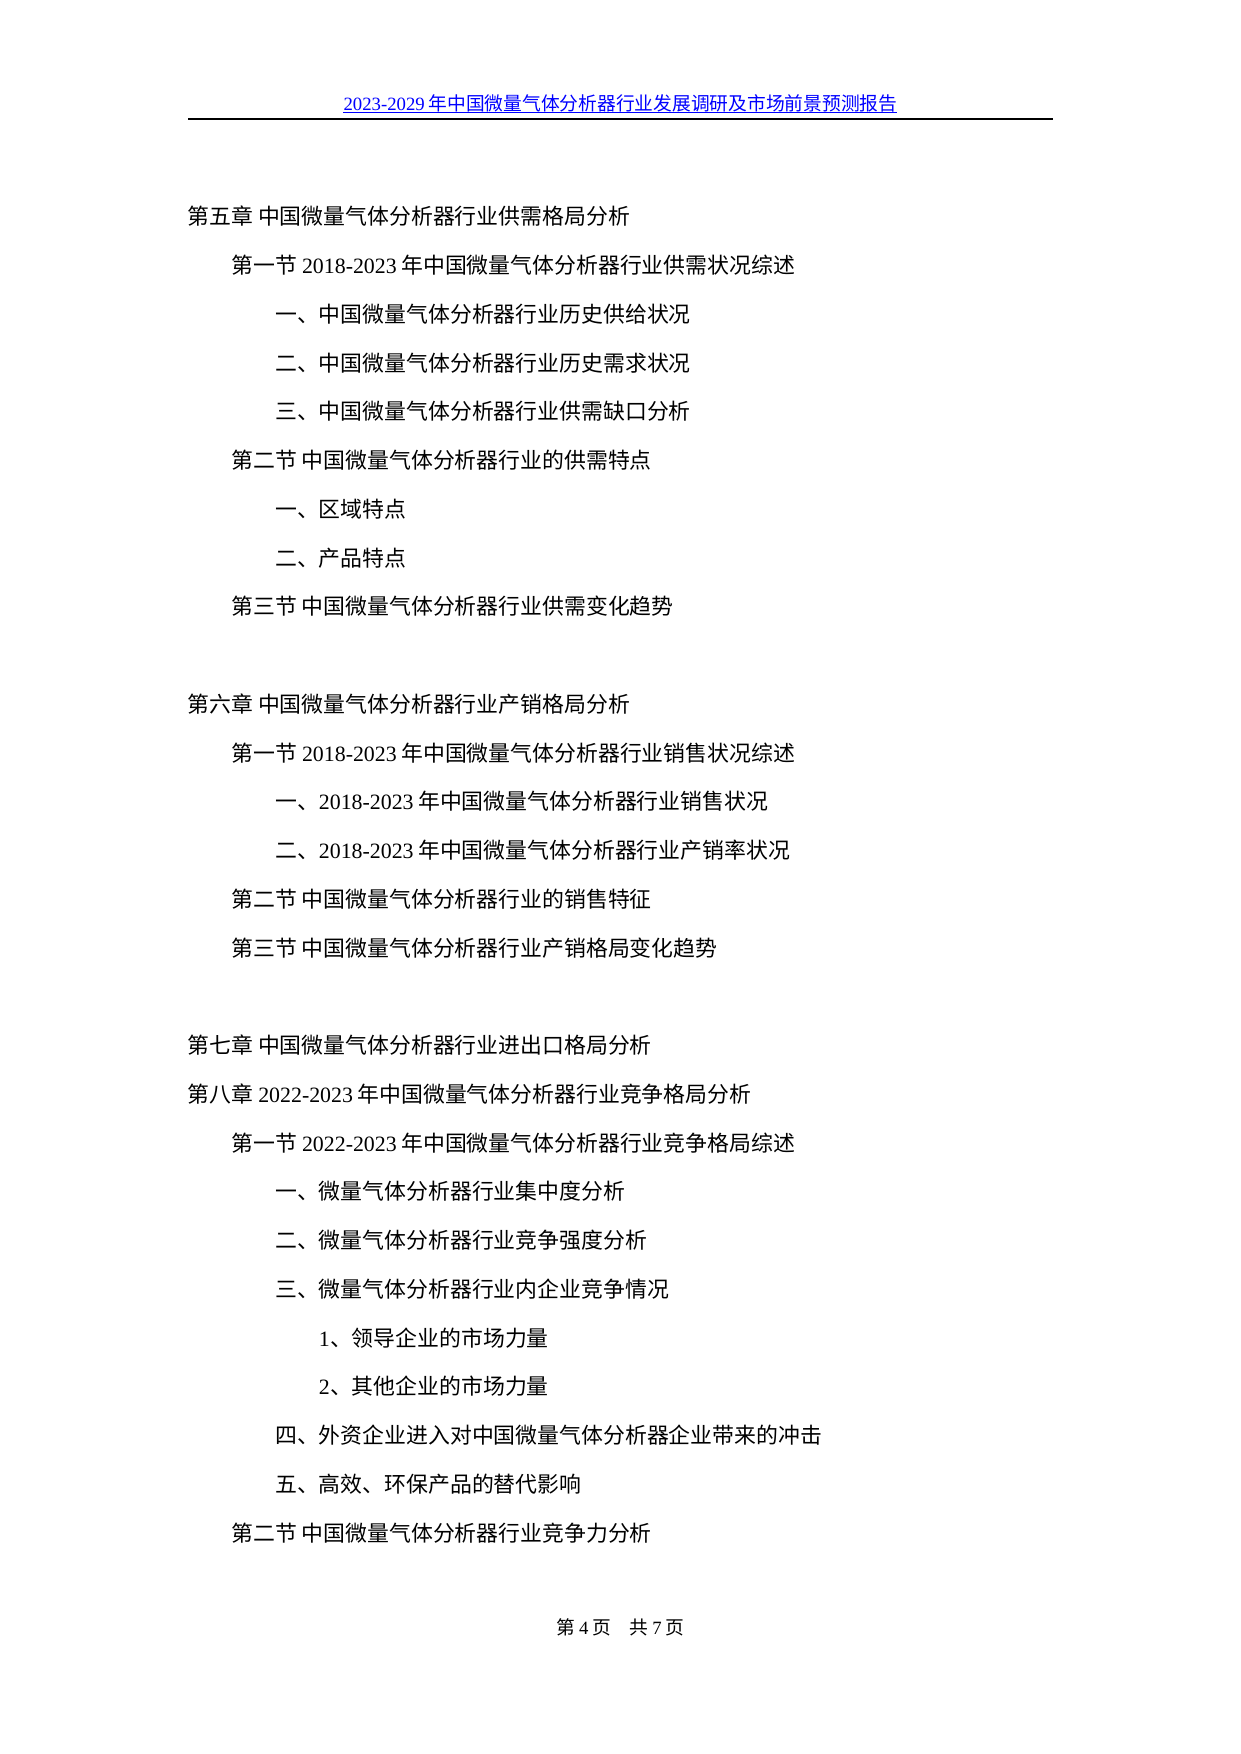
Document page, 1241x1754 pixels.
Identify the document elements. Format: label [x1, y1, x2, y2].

text [187, 150, 1053, 1548]
